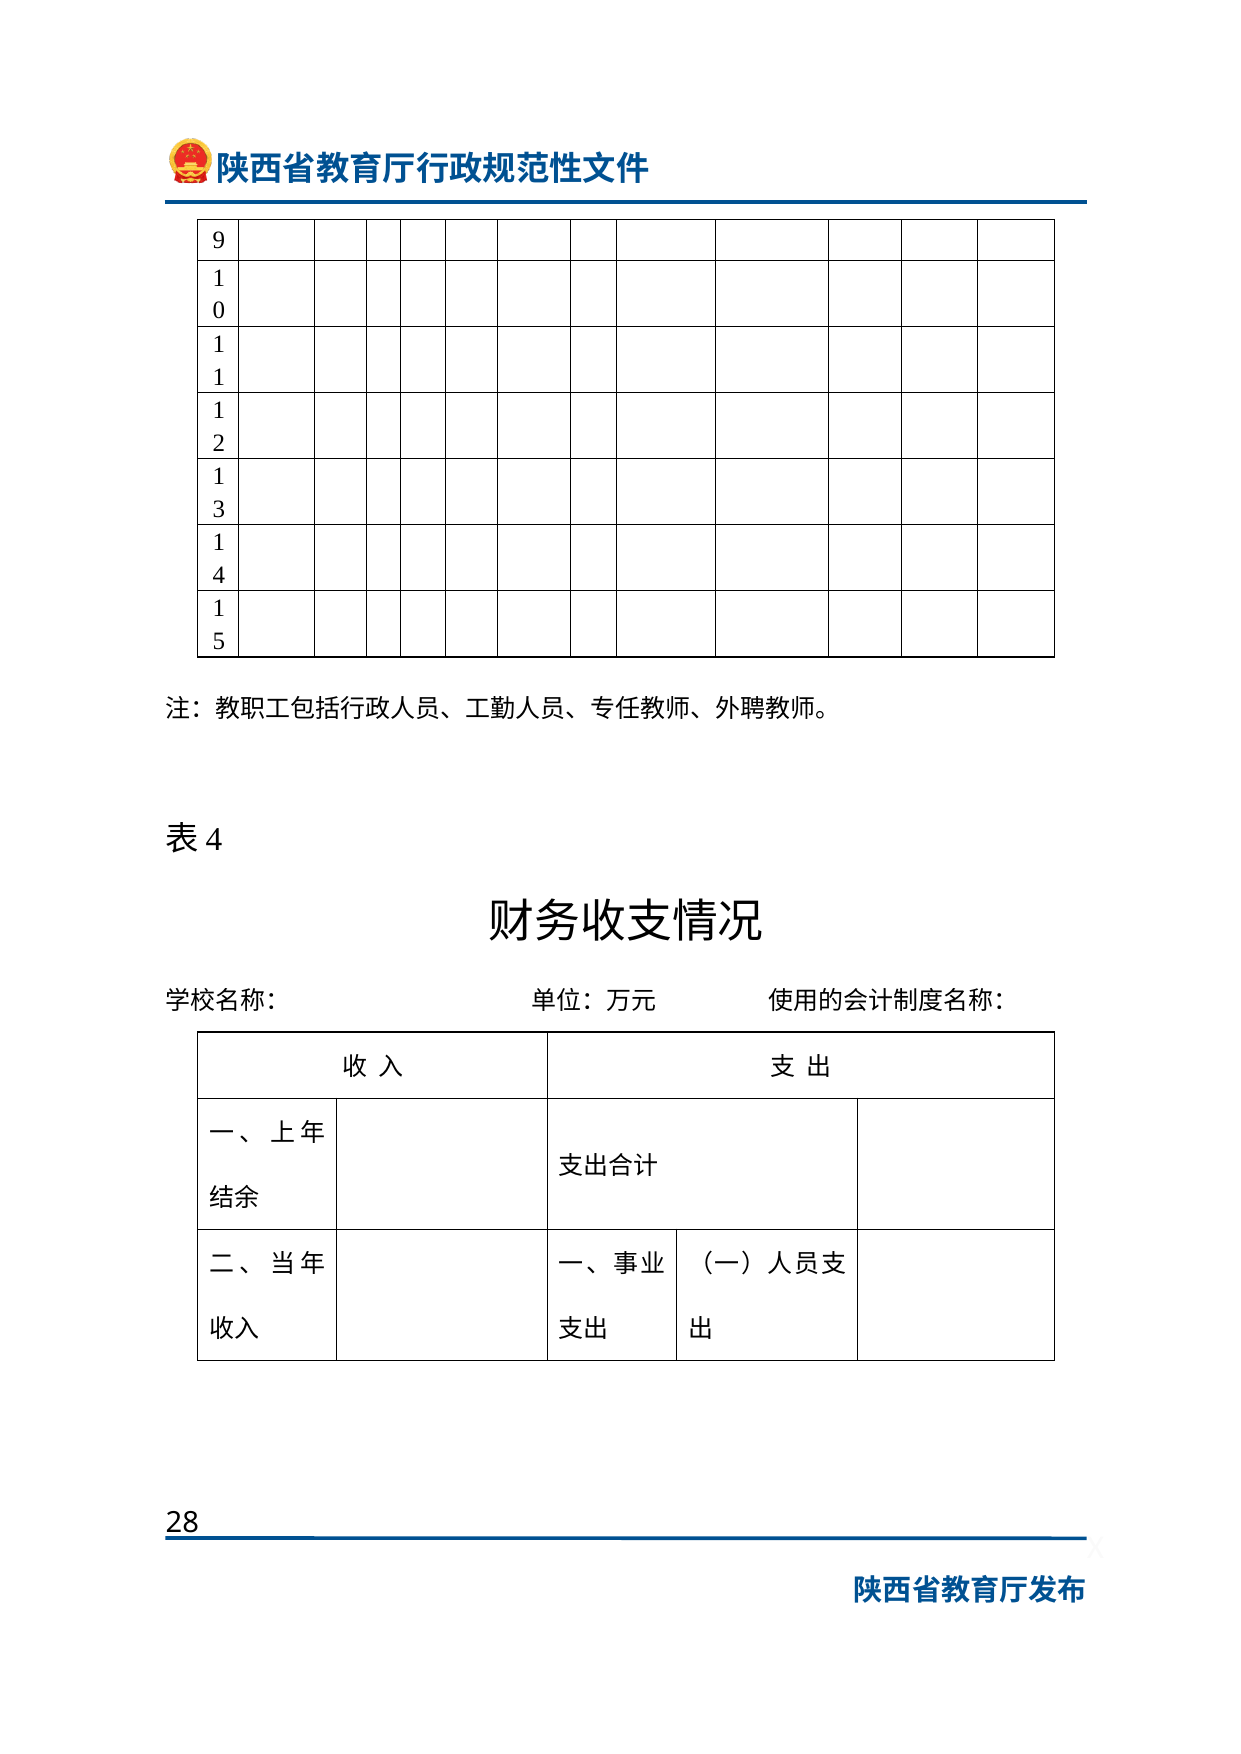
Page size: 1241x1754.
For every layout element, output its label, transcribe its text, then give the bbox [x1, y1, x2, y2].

text 表4 [165, 804, 1087, 869]
table_cell [829, 261, 901, 326]
table_cell [498, 220, 570, 260]
table_cell [239, 327, 314, 392]
table_cell 12 [198, 393, 238, 458]
table_cell [337, 1099, 547, 1228]
table_cell [315, 220, 366, 260]
table_cell [401, 393, 445, 458]
table_cell [446, 261, 497, 326]
table_cell [902, 261, 977, 326]
table_cell [571, 591, 616, 656]
table_cell [571, 525, 616, 590]
text 学校名称： 单位：万元 使用的会计制度名称： [165, 966, 1087, 1031]
table_cell [617, 393, 715, 458]
table_cell [498, 525, 570, 590]
text 注：教职工包括行政人员、工勤人员、专任教师、外聘教师。 [165, 674, 1087, 739]
table_cell [902, 591, 977, 656]
table_cell [716, 591, 828, 656]
table_cell [367, 459, 400, 524]
table_cell [716, 393, 828, 458]
table_cell 一、事业支出 [548, 1230, 676, 1359]
table_cell [315, 327, 366, 392]
table_cell [902, 459, 977, 524]
table_cell [902, 220, 977, 260]
table_cell [498, 393, 570, 458]
table_cell [829, 393, 901, 458]
table_cell [446, 327, 497, 392]
table_cell [978, 261, 1054, 326]
text 财务收支情况 [165, 869, 1087, 966]
table_cell [446, 393, 497, 458]
table_cell [401, 525, 445, 590]
table_header 收 入 [198, 1033, 547, 1097]
table_cell [829, 327, 901, 392]
table_cell [617, 525, 715, 590]
table_cell 11 [198, 327, 238, 392]
table_cell （一）人员支出 [677, 1230, 857, 1359]
table_cell [978, 459, 1054, 524]
table_cell [239, 459, 314, 524]
table_cell [498, 261, 570, 326]
table_cell 13 [198, 459, 238, 524]
table_cell [571, 459, 616, 524]
table_cell 10 [198, 261, 238, 326]
table_cell [315, 261, 366, 326]
table_cell [315, 525, 366, 590]
table_cell [571, 220, 616, 260]
table_cell [315, 459, 366, 524]
table_cell [978, 220, 1054, 260]
table_cell [902, 393, 977, 458]
table_cell [716, 459, 828, 524]
table_cell [617, 220, 715, 260]
table_cell 支出合计 [548, 1099, 857, 1228]
table_cell [446, 220, 497, 260]
table_cell [716, 327, 828, 392]
table_cell [498, 459, 570, 524]
table_cell [829, 220, 901, 260]
table_cell [367, 393, 400, 458]
table_cell [239, 220, 314, 260]
table_cell [239, 525, 314, 590]
table_cell [239, 393, 314, 458]
table_cell [401, 459, 445, 524]
table_cell [401, 327, 445, 392]
table_cell [315, 393, 366, 458]
table_cell [239, 261, 314, 326]
table_cell [829, 459, 901, 524]
table_cell [617, 261, 715, 326]
table_cell [446, 591, 497, 656]
table_cell [617, 459, 715, 524]
table_cell [571, 261, 616, 326]
table_cell [367, 591, 400, 656]
table_cell [571, 393, 616, 458]
table_cell [367, 327, 400, 392]
table_cell [367, 220, 400, 260]
table_header 支 出 [548, 1033, 1054, 1097]
table_cell [498, 327, 570, 392]
table_cell [978, 525, 1054, 590]
picture [165, 136, 216, 187]
table_cell [401, 220, 445, 260]
table_cell [858, 1230, 1054, 1359]
table_cell [716, 220, 828, 260]
table_cell [337, 1230, 547, 1359]
table_cell [367, 525, 400, 590]
table_cell [829, 591, 901, 656]
table_cell [239, 591, 314, 656]
table_cell [571, 327, 616, 392]
table_cell [446, 459, 497, 524]
table_cell [401, 591, 445, 656]
table_cell [617, 591, 715, 656]
table_cell [446, 525, 497, 590]
table_cell [858, 1099, 1054, 1228]
table_cell [315, 591, 366, 656]
table_cell [978, 393, 1054, 458]
table_cell [829, 525, 901, 590]
table_cell [716, 525, 828, 590]
table_cell [401, 261, 445, 326]
table_cell 15 [198, 591, 238, 656]
table_cell [978, 591, 1054, 656]
table_cell [498, 591, 570, 656]
table_cell 一、上年结余 [198, 1099, 336, 1228]
table_cell [716, 261, 828, 326]
table_cell 14 [198, 525, 238, 590]
table_cell [902, 525, 977, 590]
table_cell [367, 261, 400, 326]
table_cell 二、当年收入 [198, 1230, 336, 1359]
table_cell [978, 327, 1054, 392]
table_cell [902, 327, 977, 392]
table_cell 9 [198, 220, 238, 260]
table_cell [617, 327, 715, 392]
